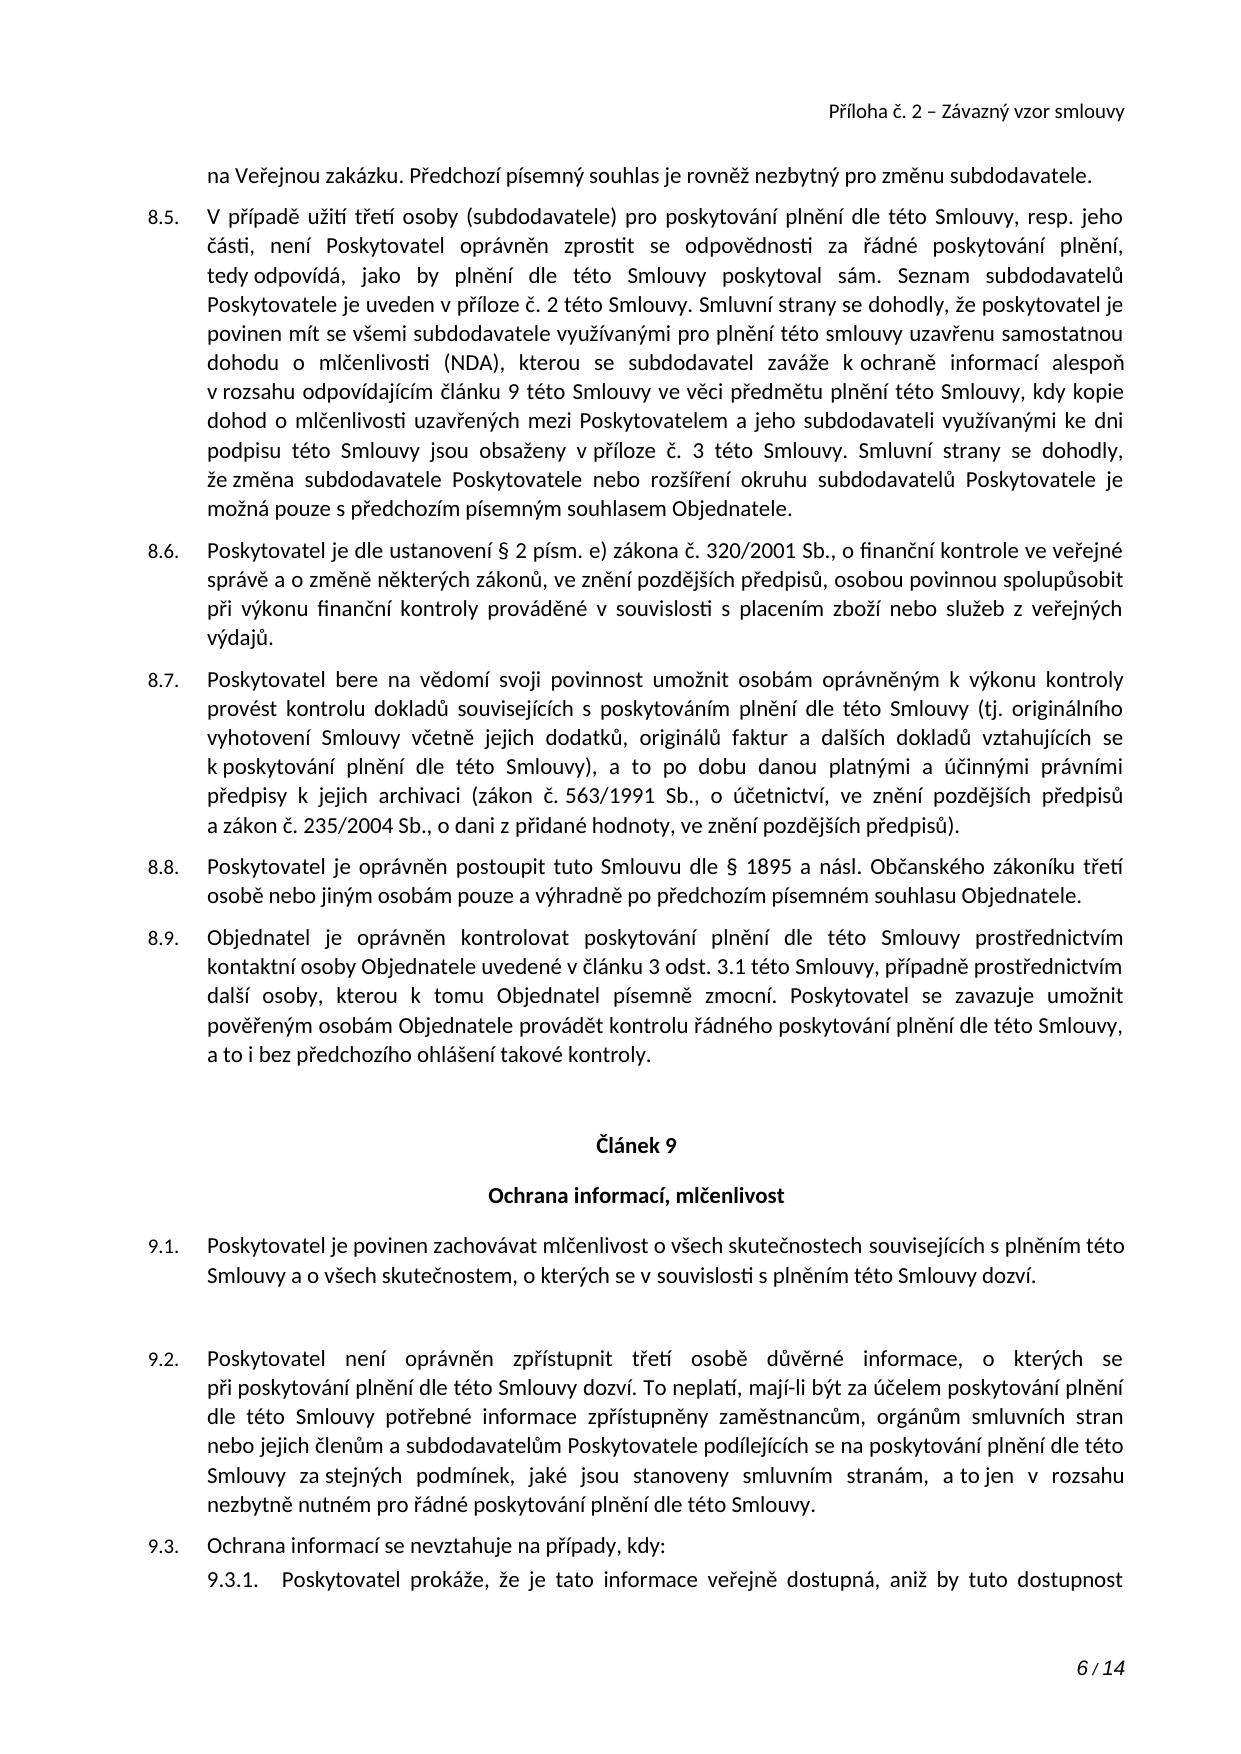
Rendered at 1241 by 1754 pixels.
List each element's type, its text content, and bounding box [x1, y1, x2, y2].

text Ochrana informací, mlčenlivost [148, 1180, 1125, 1209]
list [148, 159, 1125, 189]
text Článek 9 [148, 1130, 1125, 1159]
list Ochrana informací se nevztahuje na případy, kdy: [148, 1530, 1125, 1559]
list Poskytovatel bere na vědomí svoji povinnost umožnit osobám oprávněným k výkonu kontroly provést kontrolu dokladů souvisejících s poskytováním plnění dle této Smlouvy (tj. originálního vyhotovení Smlouvy včetně jejich dodatků, originálů faktur a dalších dokladů vztahujících se k poskytování plnění dle této Smlouvy), a to po dobu danou platnými a účinnými právními předpisy k jejich archivaci (zákon č. 563/1991 Sb., o účetnictví, ve znění pozdějších předpisů a zákon č. 235/2004 Sb., o dani z přidané hodnoty, ve znění pozdějších předpisů). [148, 664, 1125, 839]
list Poskytovatel není oprávněn zpřístupnit třetí osobě důvěrné informace, o kterých se při poskytování plnění dle této Smlouvy dozví. To neplatí, mají-li být za účelem poskytování plnění dle této Smlouvy potřebné informace zpřístupněny zaměstnancům, orgánům smluvních stran nebo jejich členům a subdodavatelům Poskytovatele podílejících se na poskytování plnění dle této Smlouvy za stejných podmínek, jaké jsou stanoveny smluvním stranám, a to jen v rozsahu nezbytně nutném pro řádné poskytování plnění dle této Smlouvy. [148, 1343, 1125, 1518]
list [207, 1564, 1125, 1593]
list Poskytovatel je dle ustanovení § 2 písm. e) zákona č. 320/2001 Sb., o finanční kontrole ve veřejné správě a o změně některých zákonů, ve znění pozdějších předpisů, osobou povinnou spolupůsobit při výkonu finanční kontroly prováděné v souvislosti s placením zboží nebo služeb z veřejných výdajů. [148, 534, 1125, 651]
list Objednatel je oprávněn kontrolovat poskytování plnění dle této Smlouvy prostřednictvím kontaktní osoby Objednatele uvedené v článku 3 odst. 3.1 této Smlouvy, případně prostřednictvím další osoby, kterou k tomu Objednatel písemně zmocní. Poskytovatel se zavazuje umožnit pověřeným osobám Objednatele provádět kontrolu řádného poskytování plnění dle této Smlouvy, a to i bez předchozího ohlášení takové kontroly. [148, 922, 1125, 1068]
list Poskytovatel je oprávněn postoupit tuto Smlouvu dle § 1895 a násl. Občanského zákoníku třetí osobě nebo jiným osobám pouze a výhradně po předchozím písemném souhlasu Objednatele. [148, 851, 1125, 909]
list V případě užití třetí osoby (subdodavatele) pro poskytování plnění dle této Smlouvy, resp. jeho části, není Poskytovatel oprávněn zprostit se odpovědnosti za řádné poskytování plnění, tedy odpovídá, jako by plnění dle této Smlouvy poskytoval sám. Seznam subdodavatelů Poskytovatele je uveden v příloze č. 2 této Smlouvy. Smluvní strany se dohodly, že poskytovatel je povinen mít se všemi subdodavatele využívanými pro plnění této smlouvy uzavřenu samostatnou dohodu o mlčenlivosti (NDA), kterou se subdodavatel zaváže k ochraně informací alespoň v rozsahu odpovídajícím článku 9 této Smlouvy ve věci předmětu plnění této Smlouvy, kdy kopie dohod o mlčenlivosti uzavřených mezi Poskytovatelem a jeho subdodavateli využívanými ke dni podpisu této Smlouvy jsou obsaženy v příloze č. 3 této Smlouvy. Smluvní strany se dohodly, že změna subdodavatele Poskytovatele nebo rozšíření okruhu subdodavatelů Poskytovatele je možná pouze s předchozím písemným souhlasem Objednatele. [148, 201, 1125, 522]
list Poskytovatel je povinen zachovávat mlčenlivost o všech skutečnostech souvisejících s plněním této Smlouvy a o všech skutečnostem, o kterých se v souvislosti s plněním této Smlouvy dozví. [148, 1230, 1125, 1289]
